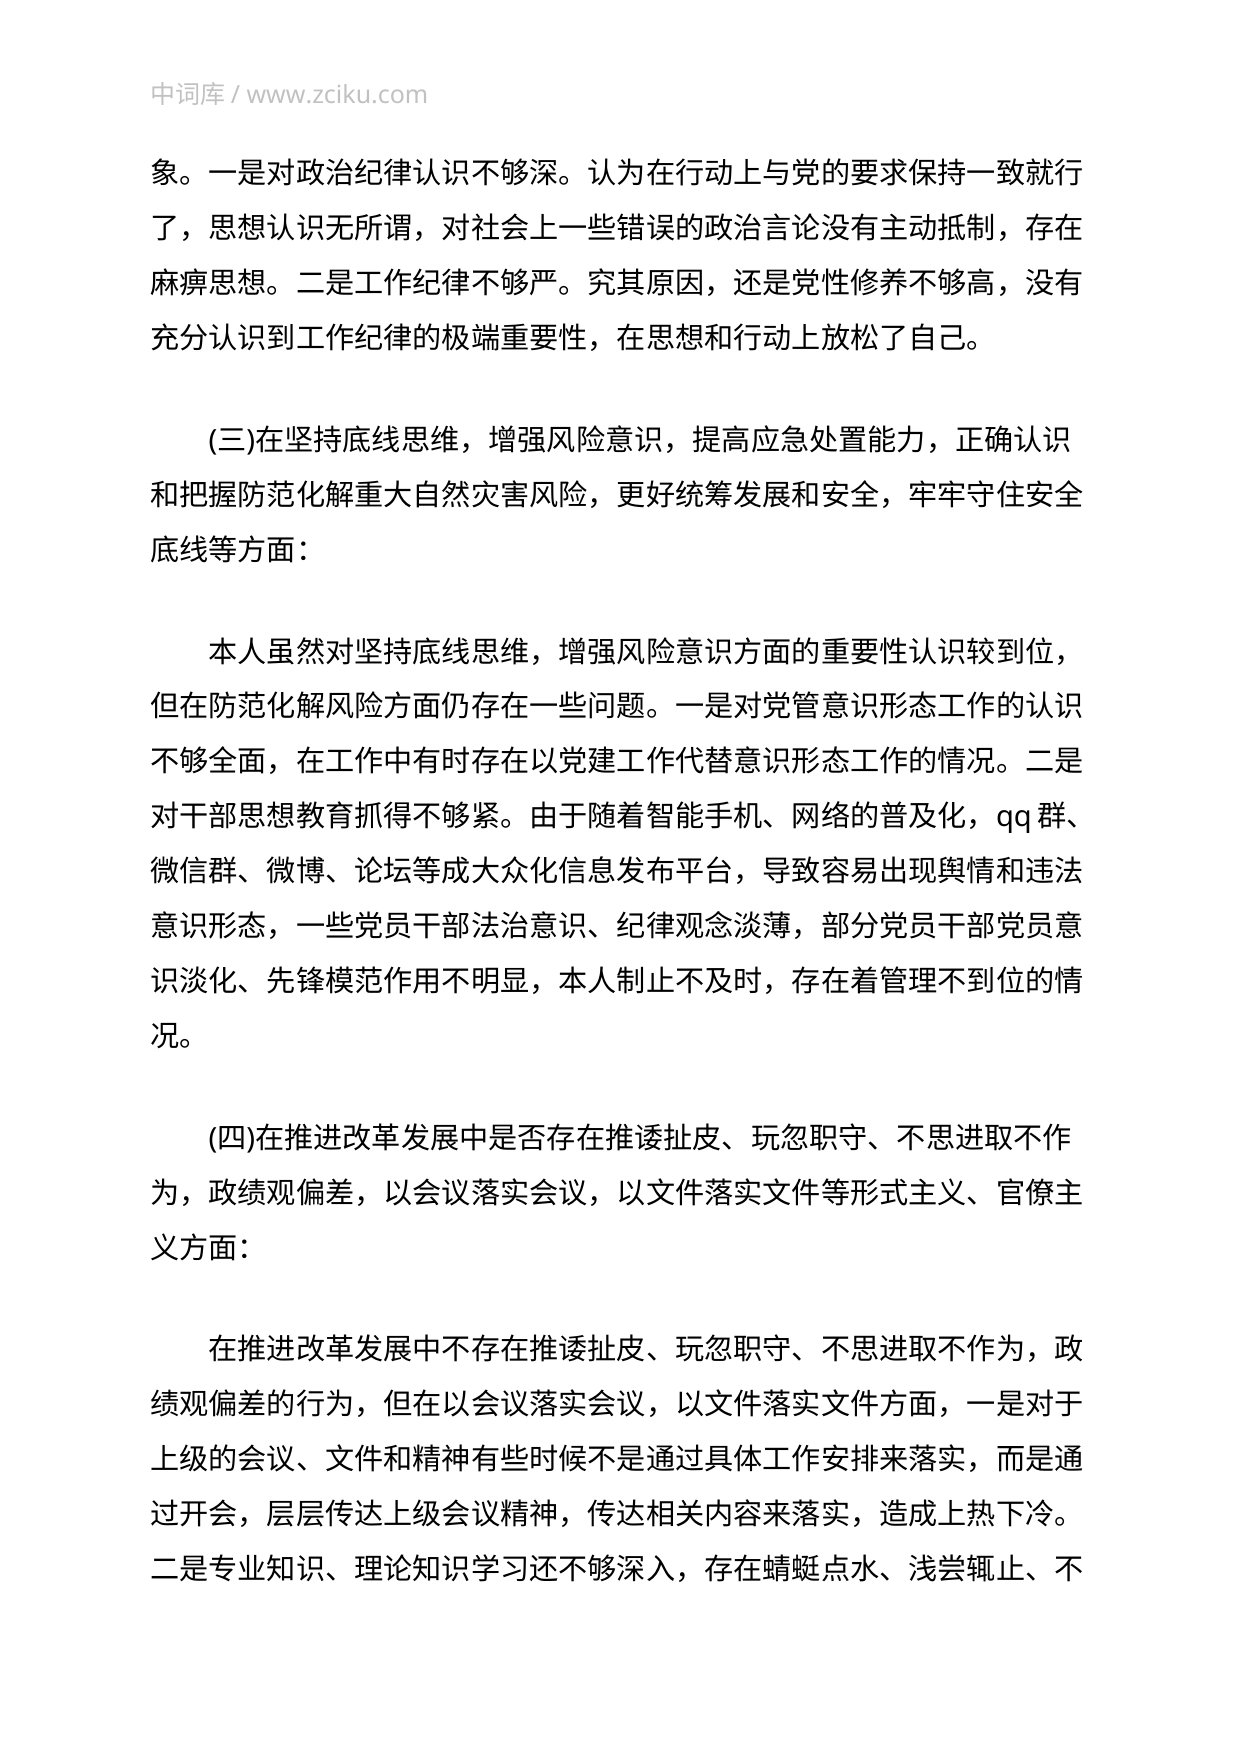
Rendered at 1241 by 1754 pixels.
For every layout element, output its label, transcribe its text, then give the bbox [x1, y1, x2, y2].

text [150, 1326, 1090, 1588]
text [150, 150, 1090, 357]
text (四)在推进改革发展中是否存在推诿扯皮、玩忽职守、不思进取不作为，政绩观偏差，以会议落实会议，以文件落实文件等形式主义、官僚主义方面： [150, 1114, 1090, 1266]
text (三)在坚持底线思维，增强风险意识，提高应急处置能力，正确认识和把握防范化解重大自然灾害风险，更好统筹发展和安全，牢牢守住安全底线等方面： [150, 416, 1090, 569]
text 本人虽然对坚持底线思维，增强风险意识方面的重要性认识较到位，但在防范化解风险方面仍存在一些问题。一是对党管意识形态工作的认识不够全面，在工作中有时存在以党建工作代替意识形态工作的情况。二是对干部思想教育抓得不够紧。由于随着智能手机、网络的普及化，qq群、微信群、微博、论坛等成大众化信息发布平台，导致容易出现舆情和违法意识形态，一些党员干部法治意识、纪律观念淡薄，部分党员干部党员意识淡化、先锋模范作用不明显，本人制止不及时，存在着管理不到位的情况。 [150, 628, 1090, 1055]
